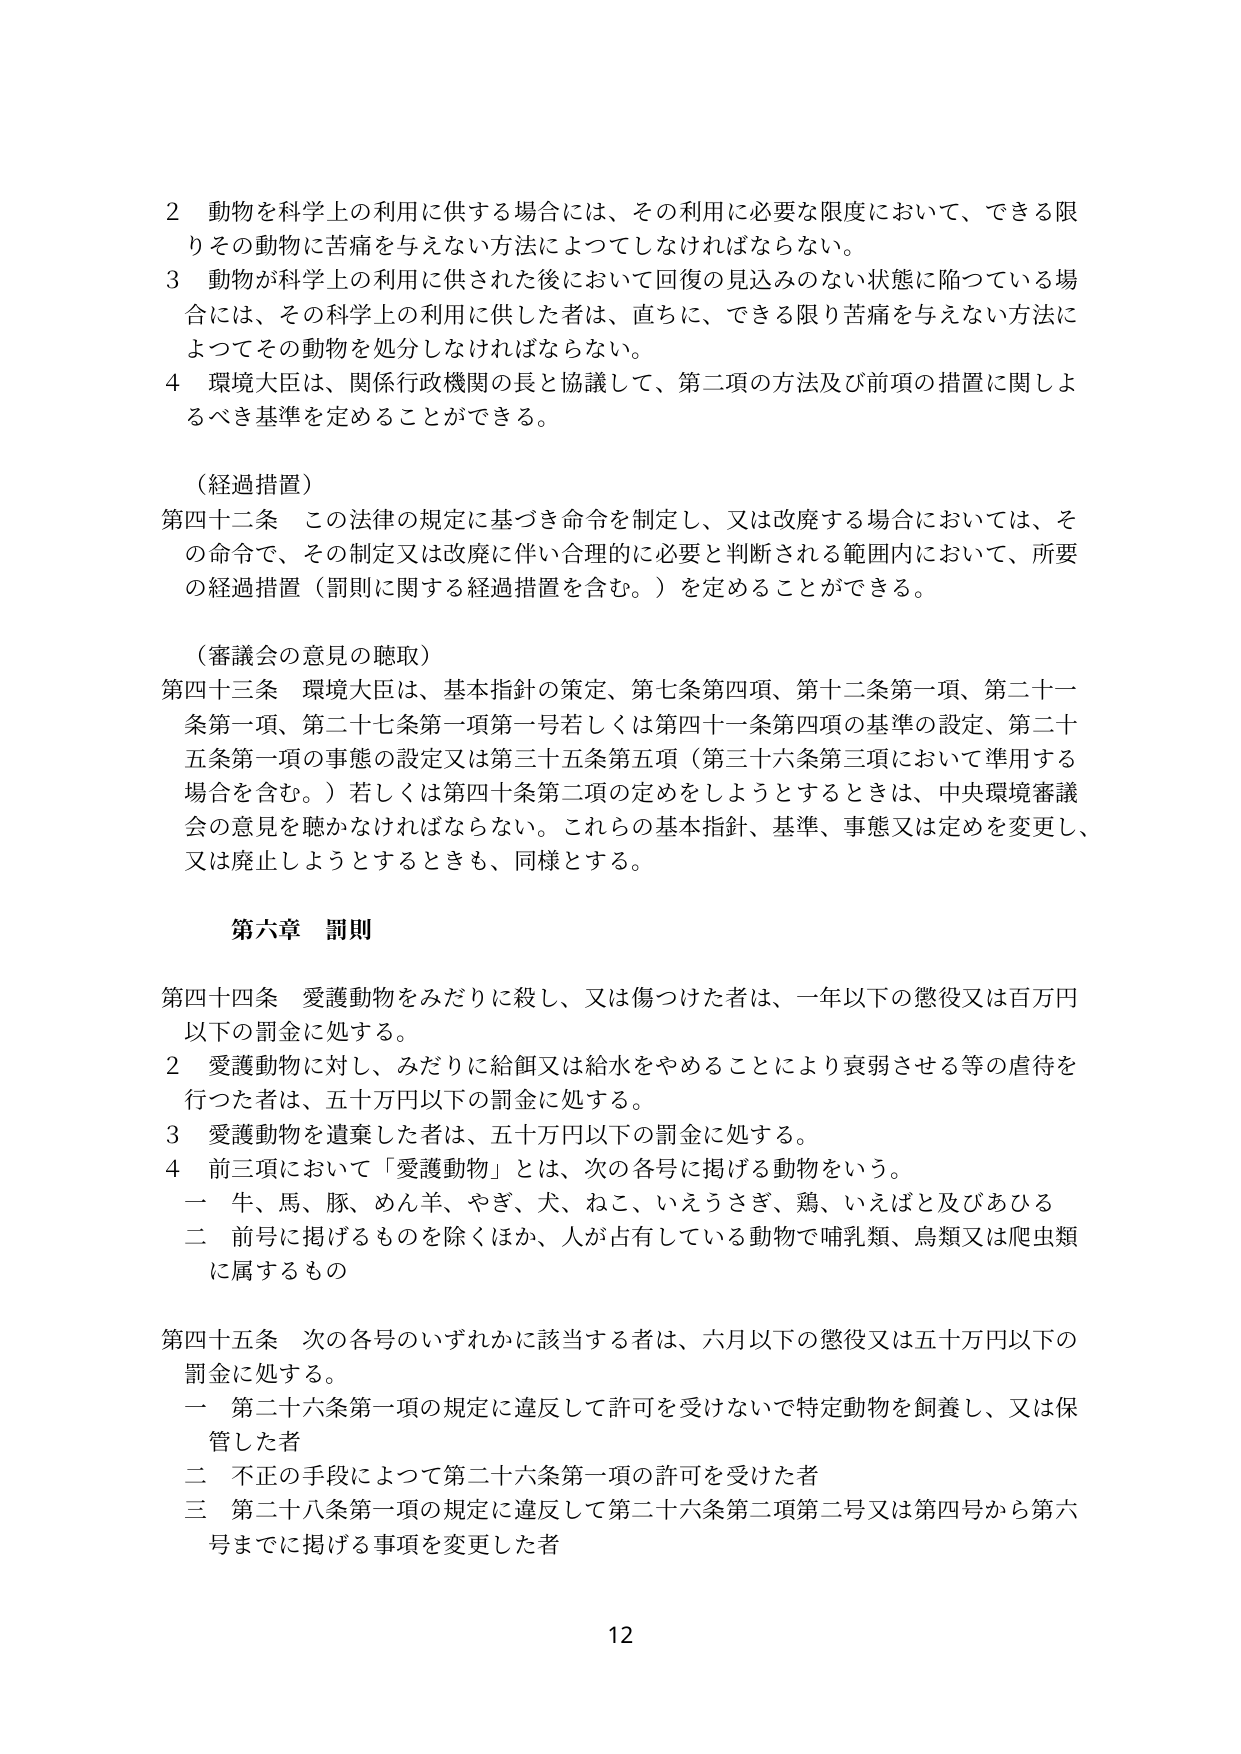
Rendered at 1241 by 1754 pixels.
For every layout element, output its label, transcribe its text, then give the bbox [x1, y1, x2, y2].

text 二 前号に掲げるものを除くほか、人が占有している動物で哺乳類、鳥類又は爬虫類に属するもの [184, 1219, 1079, 1287]
text 第四十二条 この法律の規定に基づき命令を制定し、又は改廃する場合においては、その命令で、その制定又は改廃に伴い合理的に必要と判断される範囲内において、所要の経過措置（罰則に関する経過措置を含む。）を定めることができる。 [161, 501, 1079, 604]
text （審議会の意見の聴取） [184, 638, 1079, 672]
text 第四十五条 次の各号のいずれかに該当する者は、六月以下の懲役又は五十万円以下の罰金に処する。 [161, 1321, 1079, 1389]
text ２ 愛護動物に対し、みだりに給餌又は給水をやめることにより衰弱させる等の虐待を行つた者は、五十万円以下の罰金に処する。 [161, 1048, 1079, 1116]
text （経過措置） [184, 467, 1079, 501]
text ４ 環境大臣は、関係行政機関の長と協議して、第二項の方法及び前項の措置に関しよるべき基準を定めることができる。 [161, 364, 1079, 433]
text 二 不正の手段によつて第二十六条第一項の許可を受けた者 [184, 1458, 1079, 1492]
text 第四十三条 環境大臣は、基本指針の策定、第七条第四項、第十二条第一項、第二十一条第一項、第二十七条第一項第一号若しくは第四十一条第四項の基準の設定、第二十五条第一項の事態の設定又は第三十五条第五項（第三十六条第三項において準用する場合を含む。）若しくは第四十条第二項の定めをしようとするときは、中央環境審議会の意見を聴かなければならない。これらの基本指針、基準、事態又は定めを変更し、又は廃止しようとするときも、同様とする。 [161, 672, 1079, 877]
text 第四十四条 愛護動物をみだりに殺し、又は傷つけた者は、一年以下の懲役又は百万円以下の罰金に処する。 [161, 979, 1079, 1048]
text ４ 前三項において「愛護動物」とは、次の各号に掲げる動物をいう。 [161, 1150, 1079, 1184]
text 三 第二十八条第一項の規定に違反して第二十六条第二項第二号又は第四号から第六号までに掲げる事項を変更した者 [184, 1492, 1079, 1560]
text ３ 動物が科学上の利用に供された後において回復の見込みのない状態に陥つている場合には、その科学上の利用に供した者は、直ちに、できる限り苦痛を与えない方法によつてその動物を処分しなければならない。 [161, 262, 1079, 364]
text ３ 愛護動物を遺棄した者は、五十万円以下の罰金に処する。 [161, 1116, 1079, 1150]
text 第六章 罰則 [230, 911, 1079, 945]
text 一 牛、馬、豚、めん羊、やぎ、犬、ねこ、いえうさぎ、鶏、いえばと及びあひる [184, 1184, 1079, 1219]
text 一 第二十六条第一項の規定に違反して許可を受けないで特定動物を飼養し、又は保管した者 [184, 1389, 1079, 1458]
text ２ 動物を科学上の利用に供する場合には、その利用に必要な限度において、できる限りその動物に苦痛を与えない方法によつてしなければならない。 [161, 194, 1079, 262]
